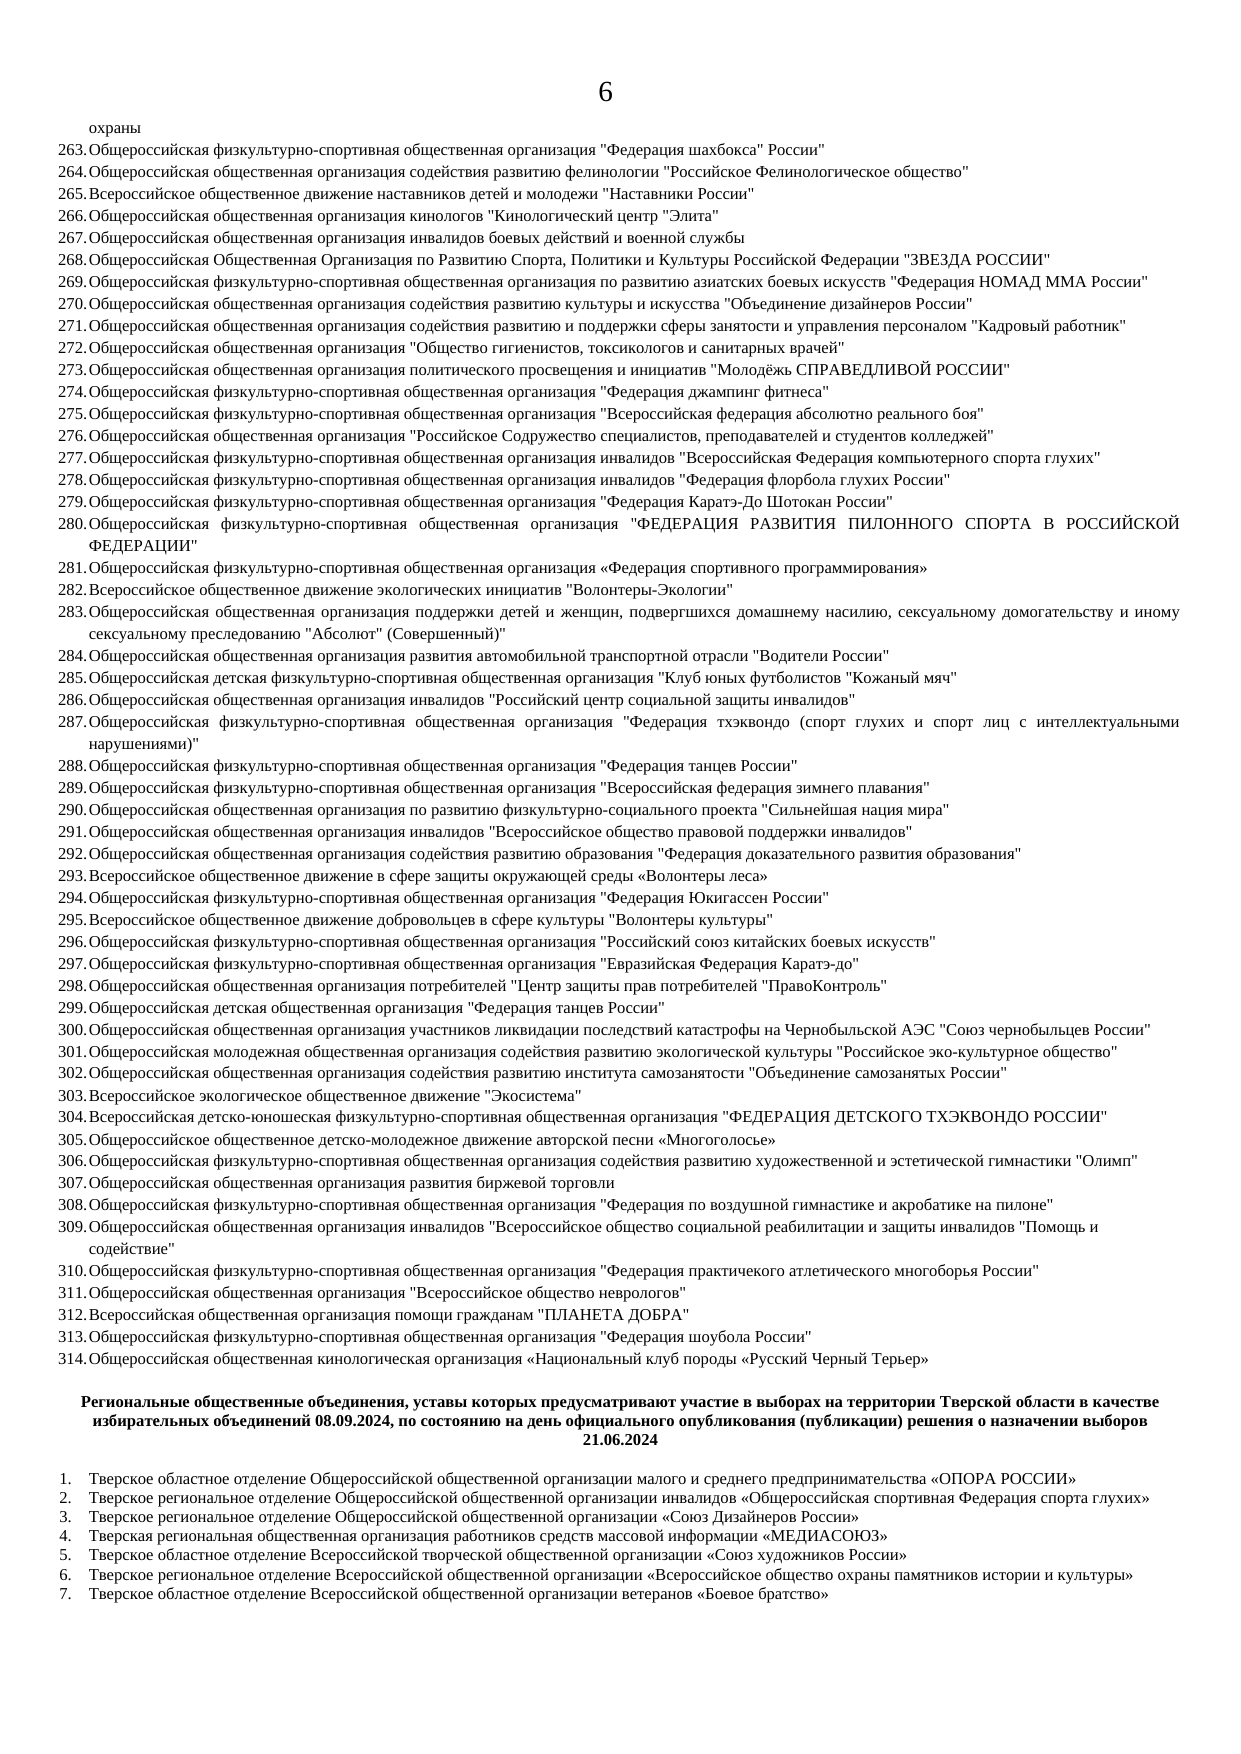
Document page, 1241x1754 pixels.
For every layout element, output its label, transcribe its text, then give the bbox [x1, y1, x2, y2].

list Общероссийская общественная организация развития автомобильной транспортной отрасли "Водители России" [58, 646, 1181, 665]
list Общероссийская общественная организация участников ликвидации последствий катастрофы на Чернобыльской АЭС "Союз чернобыльцев России" [58, 1019, 1181, 1038]
list Общероссийская физкультурно-спортивная общественная организация "Федерация Каратэ-До Шотокан России" [58, 492, 1181, 511]
list Общероссийская физкультурно-спортивная общественная организация содействия развитию художественной и эстетической гимнастики "Олимп" [58, 1151, 1181, 1170]
list Общероссийская молодежная общественная организация содействия развитию экологической культуры "Российское эко-культурное общество" [58, 1041, 1181, 1061]
list Общероссийская детская общественная организация "Федерация танцев России" [58, 997, 1181, 1017]
list Тверское региональное отделение Общероссийской общественной организации инвалидов «Общероссийская спортивная Федерация спорта глухих» [59, 1488, 1181, 1507]
list Общероссийская общественная организация "Общество гигиенистов, токсикологов и санитарных врачей" [58, 338, 1181, 357]
list Общероссийская физкультурно-спортивная общественная организация инвалидов "Федерация флорбола глухих России" [58, 470, 1181, 489]
list Общероссийская физкультурно-спортивная общественная организация «Федерация спортивного программирования» [58, 558, 1181, 577]
list Тверское областное отделение Общероссийской общественной организации малого и среднего предпринимательства «ОПОРА РОССИИ» [59, 1468, 1181, 1488]
list Общероссийская общественная организация содействия развитию фелинологии "Российское Фелинологическое общество" [58, 162, 1181, 181]
list Общероссийская общественная организация потребителей "Центр защиты прав потребителей "ПравоКонтроль" [58, 975, 1181, 994]
list Всероссийское экологическое общественное движение "Экосистема" [58, 1085, 1181, 1104]
list Общероссийское общественное детско-молодежное движение авторской песни «Многоголосье» [58, 1129, 1181, 1148]
list Общероссийская физкультурно-спортивная общественная организация "Федерация по воздушной гимнастике и акробатике на пилоне" [58, 1195, 1181, 1214]
list Общероссийская Общественная Организация по Развитию Спорта, Политики и Культуры Российской Федерации "ЗВЕЗДА РОССИИ" [58, 250, 1181, 269]
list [58, 118, 1181, 137]
list Тверское региональное отделение Общероссийской общественной организации «Союз Дизайнеров России» [59, 1507, 1181, 1526]
list Общероссийская общественная организация инвалидов "Всероссийское общество правовой поддержки инвалидов" [58, 822, 1181, 841]
list Общероссийская общественная организация содействия развитию института самозанятости "Объединение самозанятых России" [58, 1063, 1181, 1082]
list Общероссийская общественная организация политического просвещения и инициатив "Молодёжь СПРАВЕДЛИВОЙ РОССИИ" [58, 360, 1181, 379]
list Тверское областное отделение Всероссийской общественной организации ветеранов «Боевое братство» [59, 1583, 1181, 1603]
list Общероссийская физкультурно-спортивная общественная организация "Всероссийская федерация зимнего плавания" [58, 778, 1181, 797]
list Общероссийская физкультурно-спортивная общественная организация "Федерация Юкигассен России" [58, 887, 1181, 907]
list Общероссийская физкультурно-спортивная общественная организация "ФЕДЕРАЦИЯ РАЗВИТИЯ ПИЛОННОГО СПОРТА В РОССИЙСКОЙ ФЕДЕРАЦИИ" [58, 514, 1181, 555]
list Общероссийская физкультурно-спортивная общественная организация "Федерация тхэквондо (спорт глухих и спорт лиц с интеллектуальными нарушениями)" [58, 712, 1181, 753]
list Общероссийская общественная организация поддержки детей и женщин, подвергшихся домашнему насилию, сексуальному домогательству и иному сексуальному преследованию "Абсолют" (Совершенный)" [58, 602, 1181, 643]
list Общероссийская физкультурно-спортивная общественная организация "Евразийская Федерация Каратэ-до" [58, 953, 1181, 973]
list Общероссийская общественная организация развития биржевой торговли [58, 1173, 1181, 1192]
text Региональные общественные объединения, уставы которых предусматривают участие в выборах на территории Тверской области в качестве избирательных объединений 08.09.2024, по состоянию на день официального опубликования (публикации) решения о назначении выборов 21.06.2024 [59, 1392, 1181, 1449]
list Общероссийская общественная организация кинологов "Кинологический центр "Элита" [58, 206, 1181, 225]
list Тверское областное отделение Всероссийской творческой общественной организации «Союз художников России» [59, 1545, 1181, 1564]
list Общероссийская физкультурно-спортивная общественная организация "Федерация практичекого атлетического многоборья России" [58, 1261, 1181, 1280]
list Общероссийская общественная организация "Российское Содружество специалистов, преподавателей и студентов колледжей" [58, 426, 1181, 445]
list Общероссийская общественная организация по развитию физкультурно-социального проекта "Сильнейшая нация мира" [58, 799, 1181, 819]
list Общероссийская общественная организация содействия развитию культуры и искусства "Объединение дизайнеров России" [58, 294, 1181, 313]
list Тверское региональное отделение Всероссийской общественной организации «Всероссийское общество охраны памятников истории и культуры» [59, 1564, 1181, 1583]
list Общероссийская физкультурно-спортивная общественная организация "Федерация танцев России" [58, 756, 1181, 775]
list Общероссийская физкультурно-спортивная общественная организация "Федерация джампинг фитнеса" [58, 382, 1181, 401]
list Всероссийская детско-юношеская физкультурно-спортивная общественная организация "ФЕДЕРАЦИЯ ДЕТСКОГО ТХЭКВОНДО РОССИИ" [58, 1107, 1181, 1126]
list Общероссийская физкультурно-спортивная общественная организация "Федерация шоубола России" [58, 1327, 1181, 1346]
list Общероссийская общественная организация инвалидов "Российский центр социальной защиты инвалидов" [58, 690, 1181, 709]
list Общероссийская общественная кинологическая организация «Национальный клуб породы «Русский Черный Терьер» [58, 1349, 1181, 1368]
list Общероссийская физкультурно-спортивная общественная организация "Всероссийская федерация абсолютно реального боя" [58, 404, 1181, 423]
list Общероссийская общественная организация инвалидов "Всероссийское общество социальной реабилитации и защиты инвалидов "Помощь и содействие" [58, 1217, 1181, 1258]
list Общероссийская общественная организация инвалидов боевых действий и военной службы [58, 228, 1181, 247]
list Всероссийское общественное движение в сфере защиты окружающей среды «Волонтеры леса» [58, 866, 1181, 885]
list Общероссийская детская физкультурно-спортивная общественная организация "Клуб юных футболистов "Кожаный мяч" [58, 668, 1181, 687]
list Общероссийская физкультурно-спортивная общественная организация "Российский союз китайских боевых искусств" [58, 931, 1181, 951]
list Общероссийская общественная организация "Всероссийское общество неврологов" [58, 1283, 1181, 1302]
list Общероссийская общественная организация содействия развитию образования "Федерация доказательного развития образования" [58, 843, 1181, 863]
list Общероссийская физкультурно-спортивная общественная организация инвалидов "Всероссийская Федерация компьютерного спорта глухих" [58, 448, 1181, 467]
list Общероссийская физкультурно-спортивная общественная организация "Федерация шахбокса" России" [58, 140, 1181, 159]
list Тверская региональная общественная организация работников средств массовой информации «МЕДИАСОЮЗ» [59, 1526, 1181, 1545]
list Всероссийская общественная организация помощи гражданам "ПЛАНЕТА ДОБРА" [58, 1305, 1181, 1324]
list Всероссийское общественное движение экологических инициатив "Волонтеры-Экологии" [58, 580, 1181, 599]
list Всероссийское общественное движение добровольцев в сфере культуры "Волонтеры культуры" [58, 909, 1181, 929]
list Общероссийская физкультурно-спортивная общественная организация по развитию азиатских боевых искусств "Федерация НОМАД ММА России" [58, 272, 1181, 291]
list Всероссийское общественное движение наставников детей и молодежи "Наставники России" [58, 184, 1181, 203]
list Общероссийская общественная организация содействия развитию и поддержки сферы занятости и управления персоналом "Кадровый работник" [58, 316, 1181, 335]
